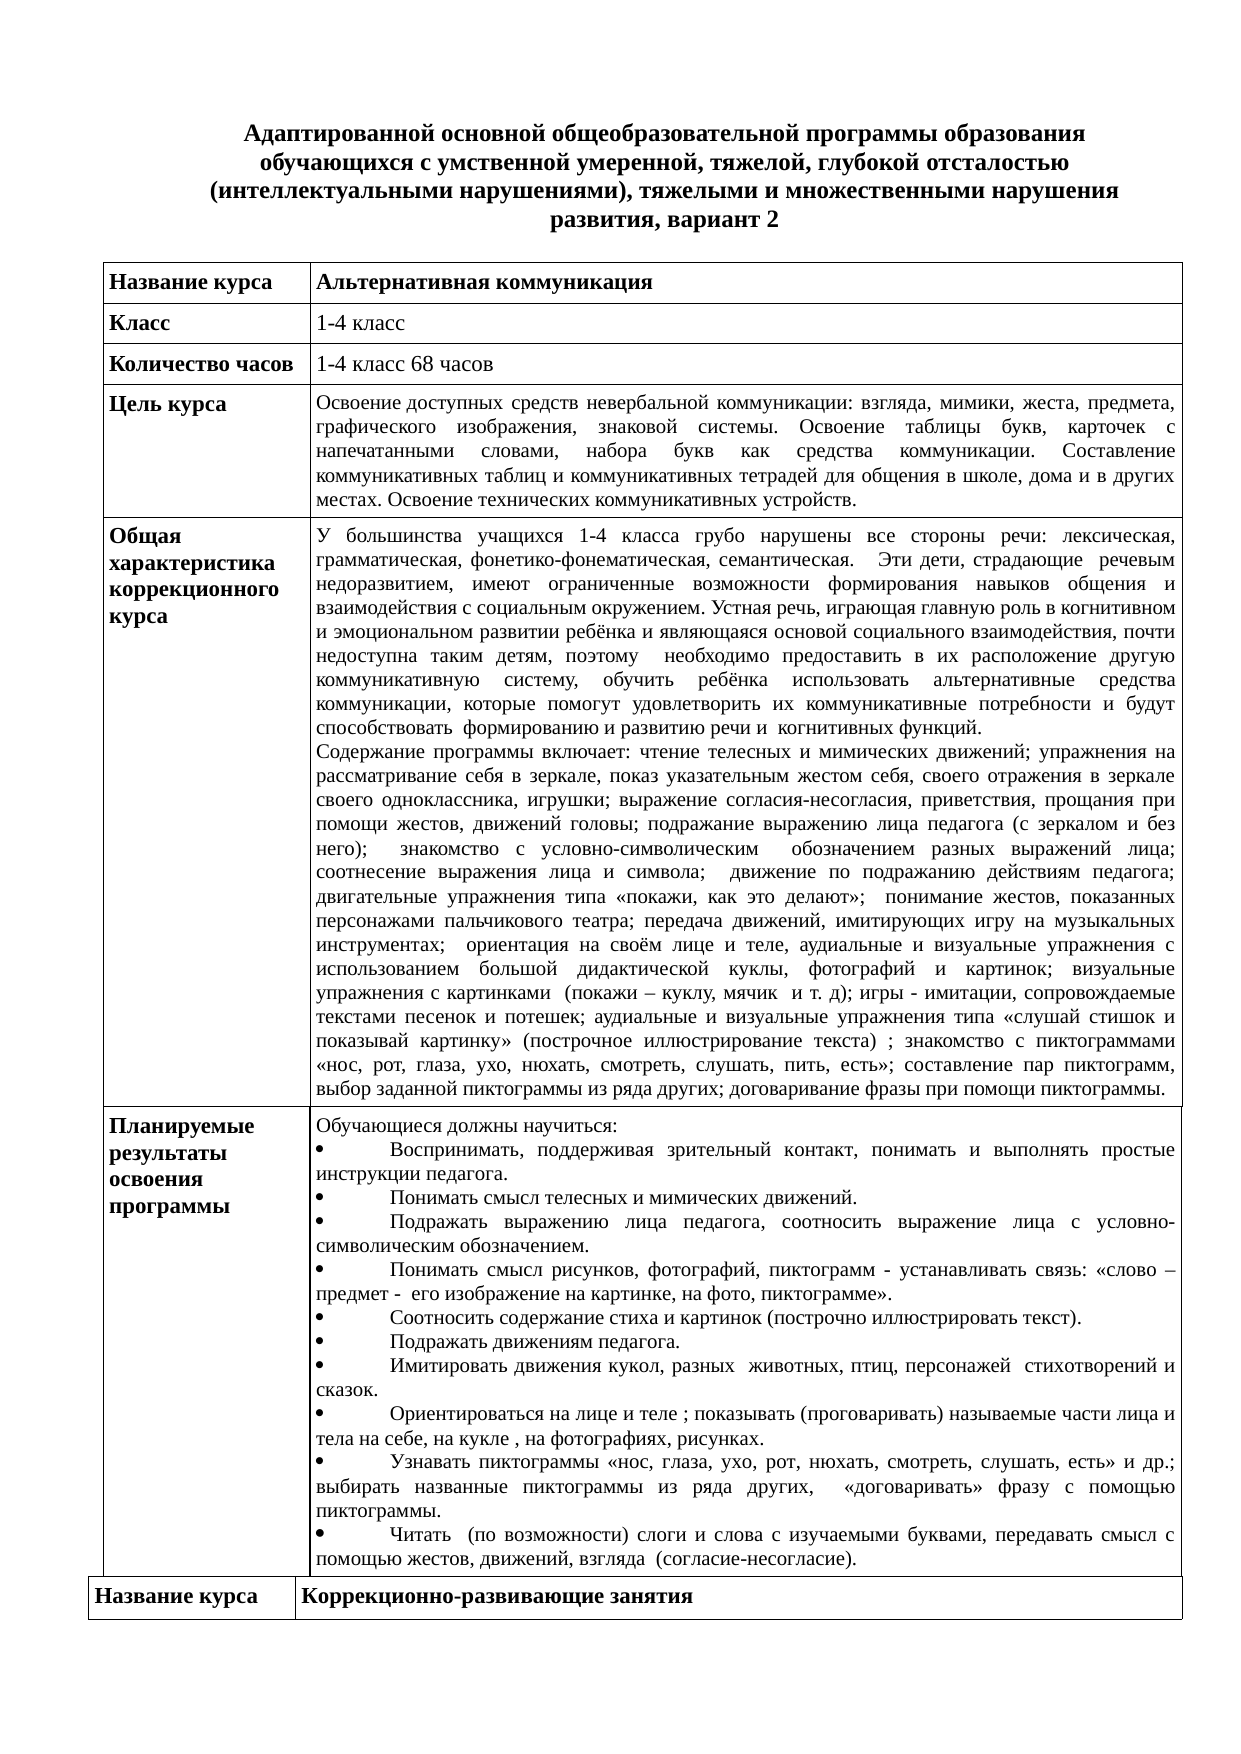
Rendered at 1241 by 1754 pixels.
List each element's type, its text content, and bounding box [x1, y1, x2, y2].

table_cell Освоение доступных средств невербальной коммуникации: взгляда, мимики, жеста, предмета, графического изображения, знаковой системы. Освоение таблицы букв, карточек с напечатанными словами, набора букв как средства коммуникации. Составление коммуникативных таблиц и коммуникативных тетрадей для общения в школе, дома и в других местах. Освоение технических коммуникативных устройств. [311, 385, 1182, 516]
table_cell 1-4 класс [311, 304, 1182, 343]
table_cell Коррекционно-развивающие занятия [296, 1577, 1182, 1619]
table_cell Общая характеристика коррекционного курса [104, 518, 310, 1106]
table_header Название курса [104, 263, 310, 303]
table_cell Цель курса [104, 385, 310, 516]
table_header Альтернативная коммуникация [311, 263, 1182, 303]
table_cell Название курса [89, 1577, 295, 1619]
table_cell Класс [104, 304, 310, 343]
table_cell Обучающиеся должны научиться: Воспринимать, поддерживая зрительный контакт, понимать и выполнять простые инструкции педагога. Понимать смысл телесных и мимических движений. Подражать выражению лица педагога, соотносить выражение лица с условно-символическим обозначением. Понимать смысл рисунков, фотографий, пиктограмм - устанавливать связь: «слово – предмет - его изображение на картинке, на фото, пиктограмме». Соотносить содержание стиха и картинок (построчно иллюстрировать текст). Подражать движениям педагога. Имитировать движения кукол, разных животных, птиц, персонажей стихотворений и сказок. Ориентироваться на лице и теле ; показывать (проговаривать) называемые части лица и тела на себе, на кукле , на фотографиях, рисунках. Узнавать пиктограммы «нос, глаза, ухо, рот, нюхать, смотреть, слушать, есть» и др.; выбирать названные пиктограммы из ряда других, «договаривать» фразу с помощью пиктограммы. Читать (по возможности) слоги и слова с изучаемыми буквами, передавать смысл с помощью жестов, движений, взгляда (согласие-несогласие). [311, 1107, 1181, 1576]
table_cell 1-4 класс 68 часов [311, 344, 1182, 384]
table_cell У большинства учащихся 1-4 класса грубо нарушены все стороны речи: лексическая, грамматическая, фонетико-фонематическая, семантическая. Эти дети, страдающие речевым недоразвитием, имеют ограниченные возможности формирования навыков общения и взаимодействия с социальным окружением. Устная речь, играющая главную роль в когнитивном и эмоциональном развитии ребёнка и являющаяся основой социального взаимодействия, почти недоступна таким детям, поэтому необходимо предоставить в их расположение другую коммуникативную систему, обучить ребёнка использовать альтернативные средства коммуникации, которые помогут удовлетворить их коммуникативные потребности и будут способствовать формированию и развитию речи и когнитивных функций. Содержание программы включает: чтение телесных и мимических движений; упражнения на рассматривание себя в зеркале, показ указательным жестом себя, своего отражения в зеркале своего одноклассника, игрушки; выражение согласия-несогласия, приветствия, прощания при помощи жестов, движений головы; подражание выражению лица педагога (с зеркалом и без него); знакомство с условно-символическим обозначением разных выражений лица; соотнесение выражения лица и символа; движение по подражанию действиям педагога; двигательные упражнения типа «покажи, как это делают»; понимание жестов, показанных персонажами пальчикового театра; передача движений, имитирующих игру на музыкальных инструментах; ориентация на своём лице и теле, аудиальные и визуальные упражнения с использованием большой дидактической куклы, фотографий и картинок; визуальные упражнения с картинками (покажи – куклу, мячик и т. д); игры - имитации, сопровождаемые текстами песенок и потешек; аудиальные и визуальные упражнения типа «слушай стишок и показывай картинку» (построчное иллюстрирование текста) ; знакомство с пиктограммами «нос, рот, глаза, ухо, нюхать, смотреть, слушать, пить, есть»; составление пар пиктограмм, выбор заданной пиктограммы из ряда других; договаривание фразы при помощи пиктограммы. [311, 518, 1182, 1106]
table_cell Количество часов [104, 344, 310, 384]
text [177, 118, 1152, 233]
table_cell Планируемые результаты освоения программы [104, 1107, 309, 1576]
